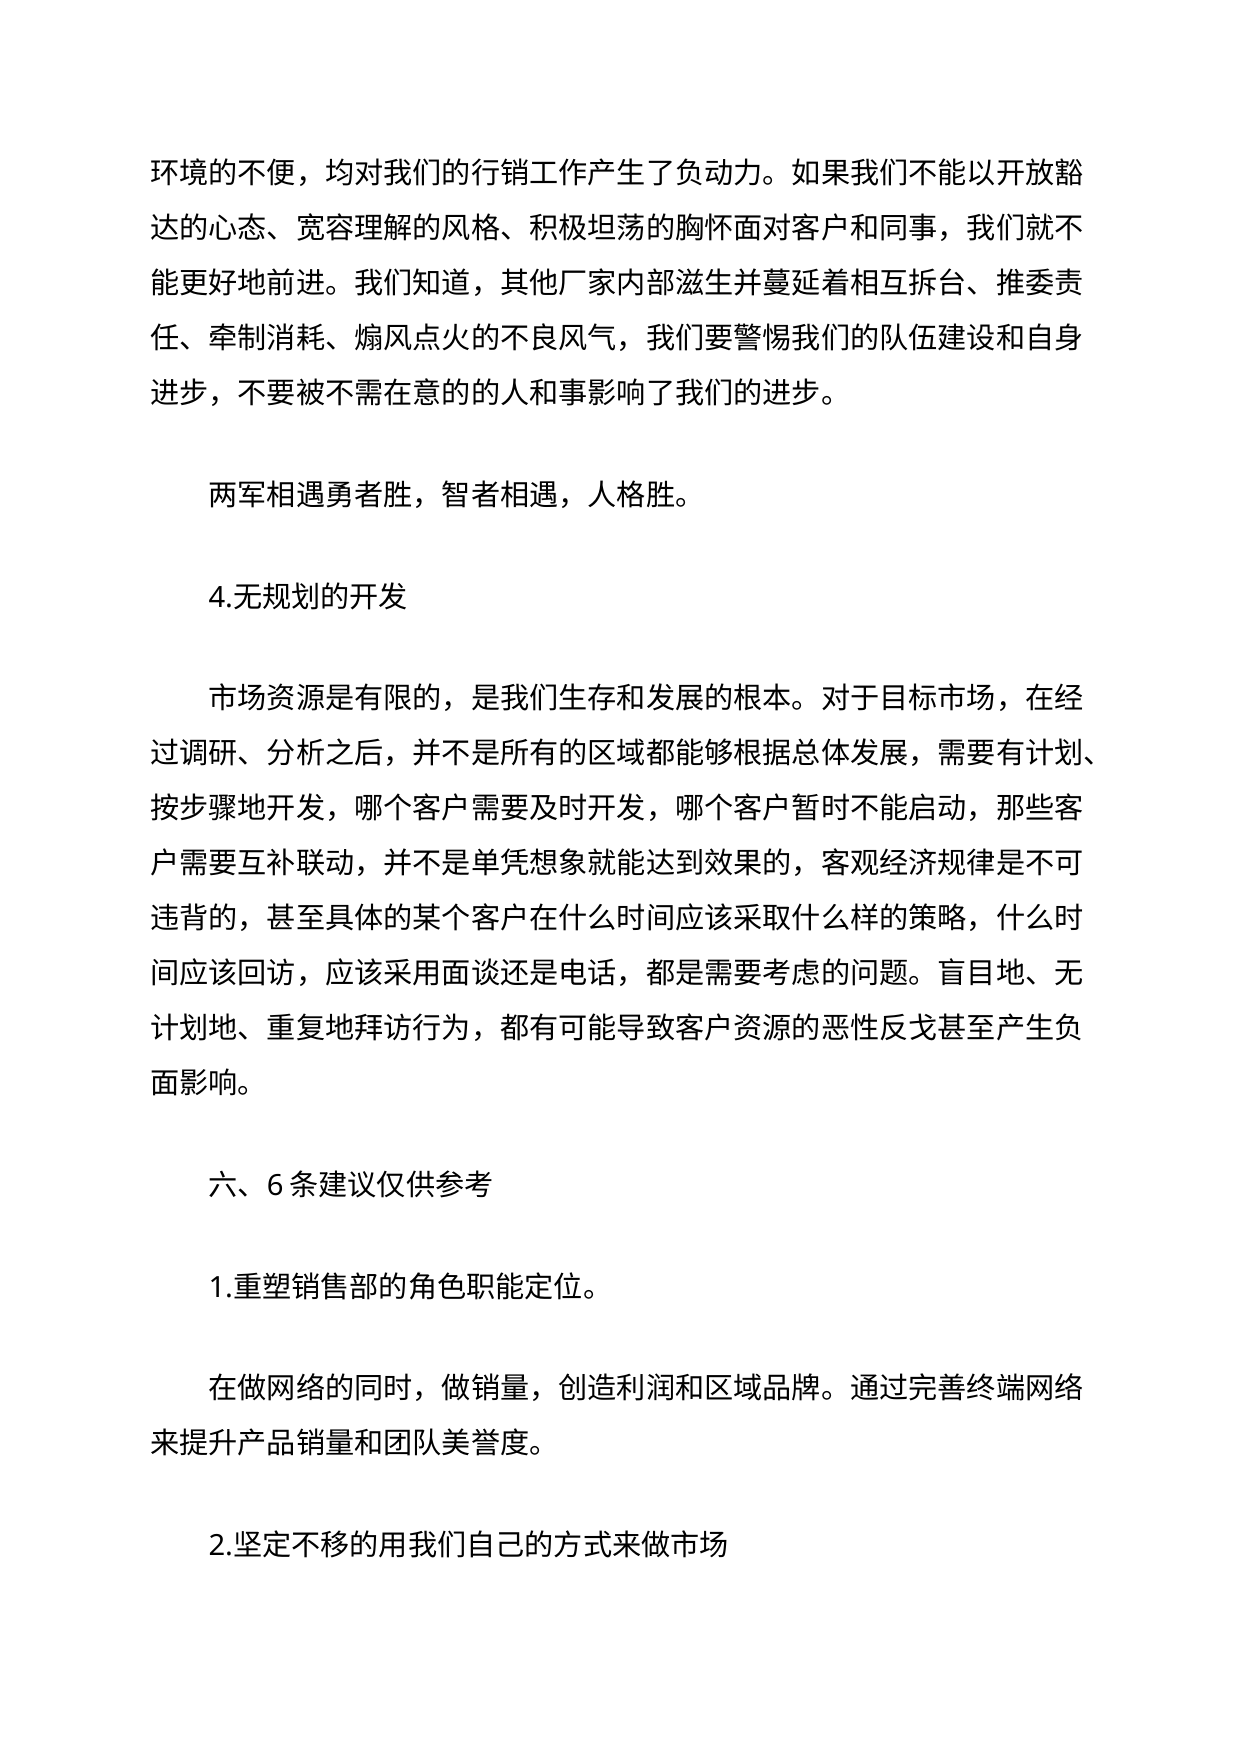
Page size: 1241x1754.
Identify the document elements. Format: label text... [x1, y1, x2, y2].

text 市场资源是有限的，是我们生存和发展的根本。对于目标市场，在经过调研、分析之后，并不是所有的区域都能够根据总体发展，需要有计划、按步骤地开发，哪个客户需要及时开发，哪个客户暂时不能启动，那些客户需要互补联动，并不是单凭想象就能达到效果的，客观经济规律是不可违背的，甚至具体的某个客户在什么时间应该采取什么样的策略，什么时间应该回访，应该采用面谈还是电话，都是需要考虑的问题。盲目地、无计划地、重复地拜访行为，都有可能导致客户资源的恶性反戈甚至产生负面影响。 [150, 675, 1090, 1102]
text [150, 150, 1090, 412]
text 在做网络的同时，做销量，创造利润和区域品牌。通过完善终端网络来提升产品销量和团队美誉度。 [150, 1365, 1090, 1462]
text 六、6条建议仅供参考 [150, 1161, 1090, 1203]
text 两军相遇勇者胜，智者相遇，人格胜。 [150, 471, 1090, 514]
text 1.重塑销售部的角色职能定位。 [150, 1263, 1090, 1306]
text 4.无规划的开发 [150, 573, 1090, 616]
text 2.坚定不移的用我们自己的方式来做市场 [150, 1522, 1090, 1564]
